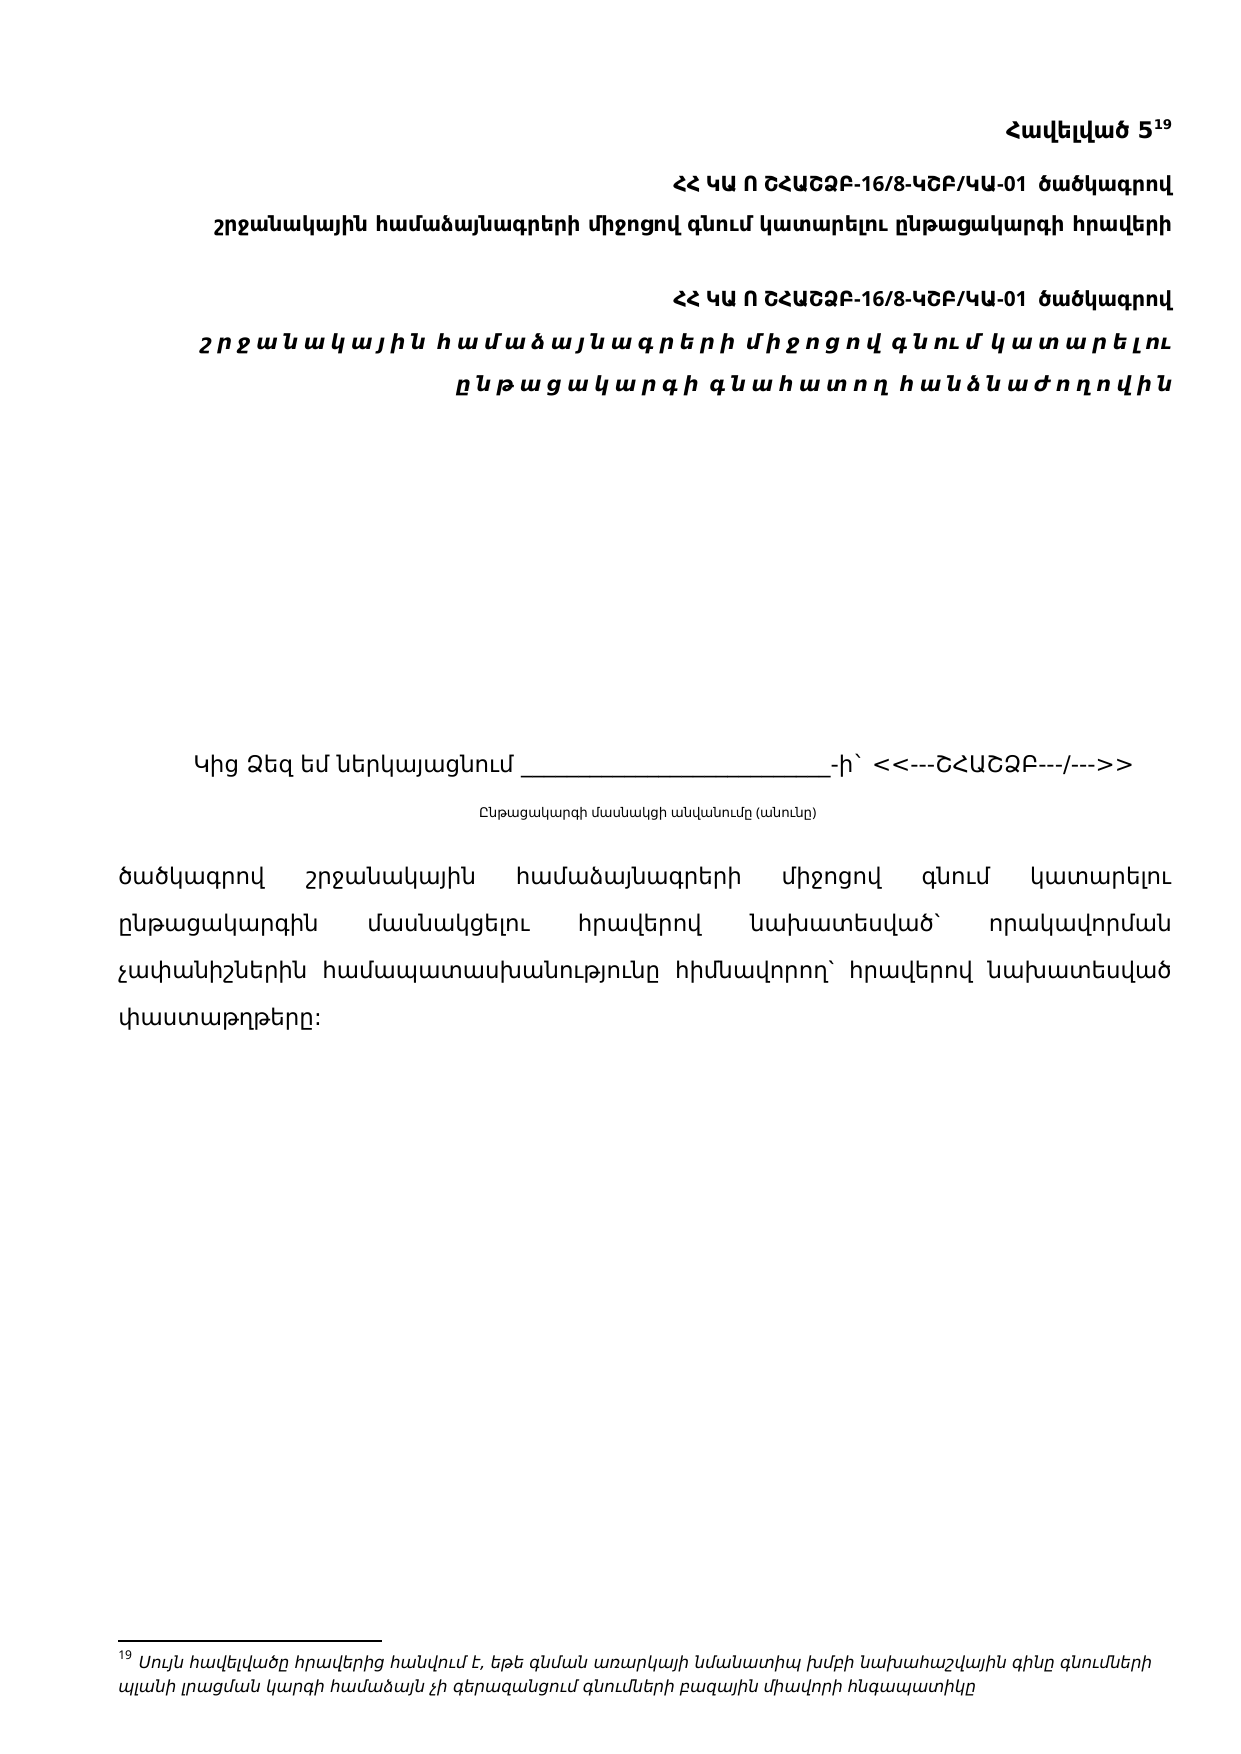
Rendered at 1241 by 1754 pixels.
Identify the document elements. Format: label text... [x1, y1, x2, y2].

text ծածկագրով շրջանակային համաձայնագրերի միջոցով գնում կատարելու ընթացակարգին մասնակցելու հրավերով նախատեսված` որակավորման չափանիշներին համապատասխանությունը հիմնավորող` հրավերով նախատեսված փաստաթղթերը: [118, 860, 1172, 1032]
text Կից Ձեզ եմ ներկայացնում ___________________________-ի` <<---ՇՀԱՇՁԲ---/--->> [118, 752, 1172, 778]
text ՀՀ ԿԱ Ո ՇՀԱՇՁԲ-16/8-ԿՇԲ/ԿԱ-01 ծածկագրով [118, 284, 1172, 313]
text ը ն թ ա ց ա կ ա ր գ ի գ ն ա հ ա տ ո ղ հ ա ն ձ ն ա ժ ո ղ ո վ ի ն [118, 369, 1172, 398]
text Հավելված 5 [118, 117, 1172, 144]
text ՀՀ ԿԱ Ո ՇՀԱՇՁԲ-16/8-ԿՇԲ/ԿԱ-01 ծածկագրով [118, 169, 1172, 197]
text շ ր ջ ա ն ա կ ա յ ի ն հ ա մ ա ձ ա յ ն ա գ ր ե ր ի մ ի ջ ո ց ո վ գ ն ու մ կ ա տ ա ր ե լ ու [118, 327, 1172, 355]
text շրջանակային համաձայնագրերի միջոցով գնում կատարելու ընթացակարգի հրավերի [118, 212, 1172, 236]
text Ընթացակարգի մասնակցի անվանումը (անունը) [118, 803, 1172, 834]
